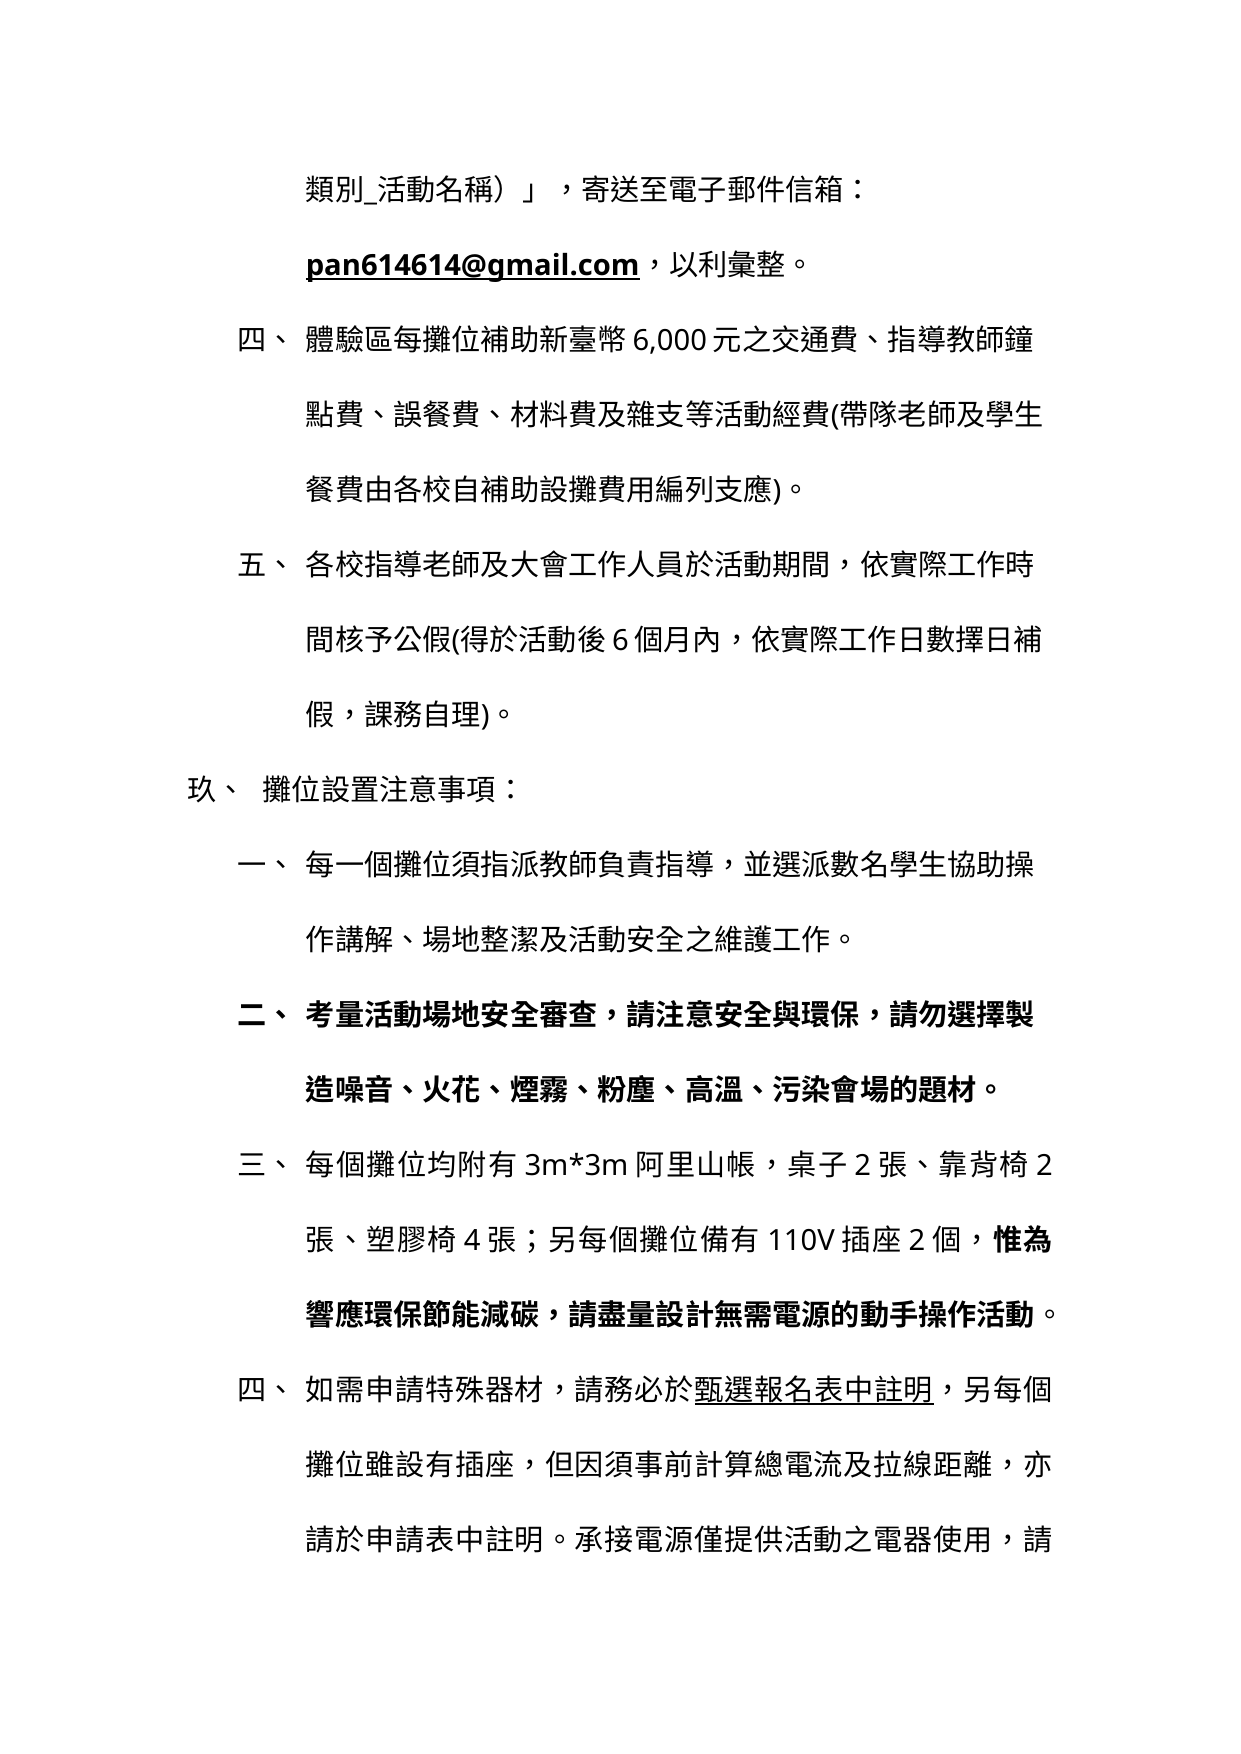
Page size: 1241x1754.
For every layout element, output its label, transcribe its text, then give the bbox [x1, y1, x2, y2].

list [237, 1350, 1053, 1575]
list 各校指導老師及大會工作人員於活動期間，依實際工作時間核予公假(得於活動後6個月內，依實際工作日數擇日補假，課務自理)。 [237, 525, 1053, 750]
list 每一個攤位須指派教師負責指導，並選派數名學生協助操作講解、場地整潔及活動安全之維護工作。 [237, 825, 1053, 975]
list 每個攤位均附有3m*3m阿里山帳，桌子2張、靠背椅2張、塑膠椅4張；另每個攤位備有110V插座2個，惟為響應環保節能減碳，請盡量設計無需電源的動手操作活動。 [237, 1125, 1053, 1350]
list 考量活動場地安全審查，請注意安全與環保，請勿選擇製造噪音、火花、煙霧、粉塵、高溫、污染會場的題材。 [237, 975, 1053, 1125]
list 體驗區每攤位補助新臺幣6,000元之交通費、指導教師鐘點費、誤餐費、材料費及雜支等活動經費(帶隊老師及學生餐費由各校自補助設攤費用編列支應)。 [237, 300, 1053, 525]
list 攤位設置注意事項： [187, 750, 1053, 825]
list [237, 150, 1053, 300]
